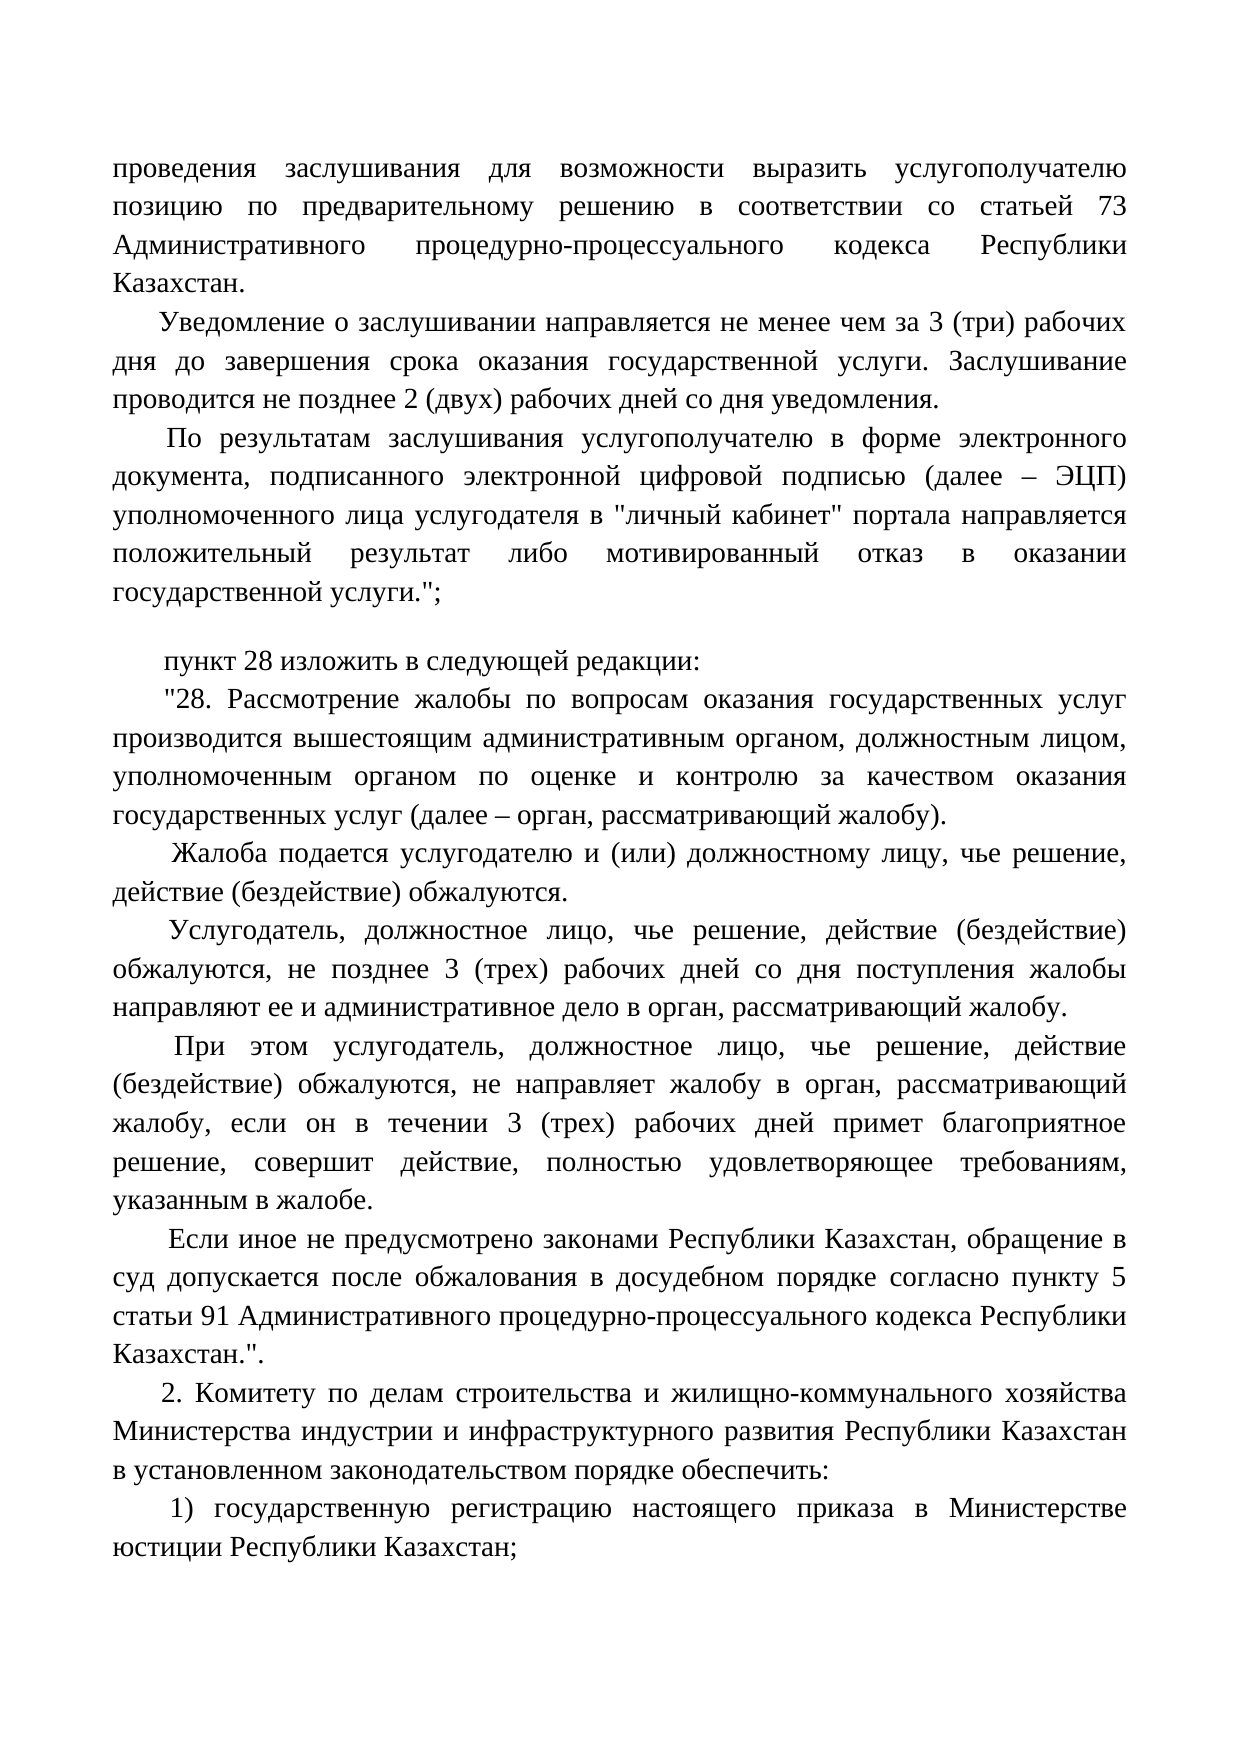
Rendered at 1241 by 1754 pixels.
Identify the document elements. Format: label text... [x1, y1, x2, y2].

text 1) государственную регистрацию настоящего приказа в Министерстве юстиции Республики Казахстан; [112, 1491, 1128, 1563]
text 2. Комитету по делам строительства и жилищно-коммунального хозяйства Министерства индустрии и инфраструктурного развития Республики Казахстан в установленном законодательством порядке обеспечить: [112, 1375, 1128, 1486]
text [112, 150, 1128, 299]
text По результатам заслушивания услугополучателю в форме электронного документа, подписанного электронной цифровой подписью (далее – ЭЦП) уполномоченного лица услугодателя в "личный кабинет" портала направляется положительный результат либо мотивированный отказ в оказании государственной услуги."; [112, 420, 1128, 607]
text Жалоба подается услугодателю и (или) должностному лицу, чье решение, действие (бездействие) обжалуются. [112, 835, 1128, 907]
text При этом услугодатель, должностное лицо, чье решение, действие (бездействие) обжалуются, не направляет жалобу в орган, рассматривающий жалобу, если он в течении 3 (трех) рабочих дней примет благоприятное решение, совершит действие, полностью удовлетворяющее требованиям, указанным в жалобе. [112, 1028, 1128, 1216]
text "28. Рассмотрение жалобы по вопросам оказания государственных услуг производится вышестоящим административным органом, должностным лицом, уполномоченным органом по оценке и контролю за качеством оказания государственных услуг (далее – орган, рассматривающий жалобу). [112, 681, 1128, 830]
text пункт 28 изложить в следующей редакции: [112, 643, 1128, 676]
text Услугодатель, должностное лицо, чье решение, действие (бездействие) обжалуются, не позднее 3 (трех) рабочих дней со дня поступления жалобы направляют ее и административное дело в орган, рассматривающий жалобу. [112, 912, 1128, 1023]
text Уведомление о заслушивании направляется не менее чем за 3 (три) рабочих дня до завершения срока оказания государственной услуги. Заслушивание проводится не позднее 2 (двух) рабочих дней со дня уведомления. [112, 304, 1128, 415]
text Если иное не предусмотрено законами Республики Казахстан, обращение в суд допускается после обжалования в досудебном порядке согласно пункту 5 статьи 91 Административного процедурно-процессуального кодекса Республики Казахстан.". [112, 1221, 1128, 1370]
